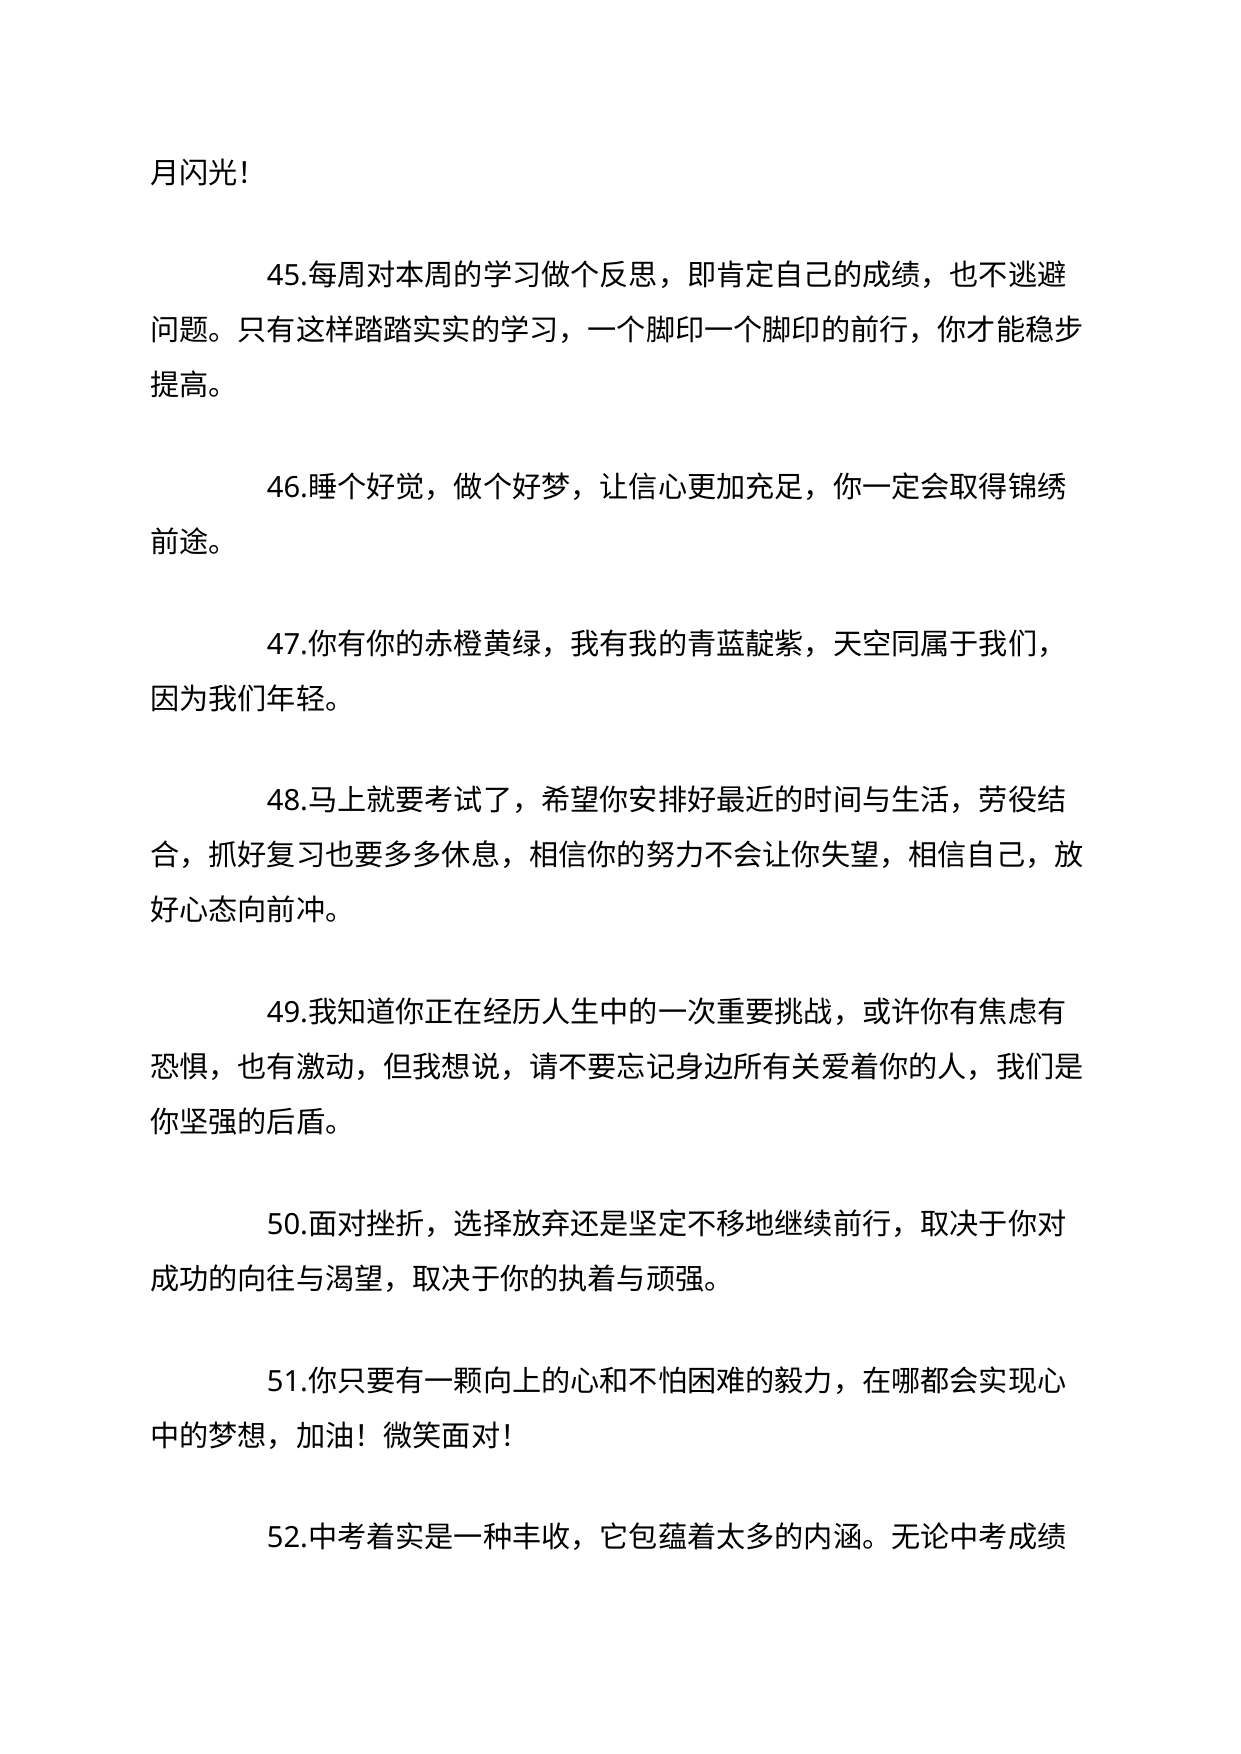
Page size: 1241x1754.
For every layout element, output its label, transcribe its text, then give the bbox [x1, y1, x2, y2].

text 49.我知道你正在经历人生中的一次重要挑战，或许你有焦虑有恐惧，也有激动，但我想说，请不要忘记身边所有关爱着你的人，我们是你坚强的后盾。 [150, 989, 1090, 1141]
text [150, 150, 1090, 192]
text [150, 1514, 1090, 1556]
text 47.你有你的赤橙黄绿，我有我的青蓝靛紫，天空同属于我们，因为我们年轻。 [150, 620, 1090, 717]
text 48.马上就要考试了，希望你安排好最近的时间与生活，劳役结合，抓好复习也要多多休息，相信你的努力不会让你失望，相信自己，放好心态向前冲。 [150, 777, 1090, 929]
text 46.睡个好觉，做个好梦，让信心更加充足，你一定会取得锦绣前途。 [150, 463, 1090, 561]
text 50.面对挫折，选择放弃还是坚定不移地继续前行，取决于你对成功的向往与渴望，取决于你的执着与顽强。 [150, 1200, 1090, 1298]
text 45.每周对本周的学习做个反思，即肯定自己的成绩，也不逃避问题。只有这样踏踏实实的学习，一个脚印一个脚印的前行，你才能稳步提高。 [150, 252, 1090, 404]
text 51.你只要有一颗向上的心和不怕困难的毅力，在哪都会实现心中的梦想，加油！微笑面对！ [150, 1357, 1090, 1454]
